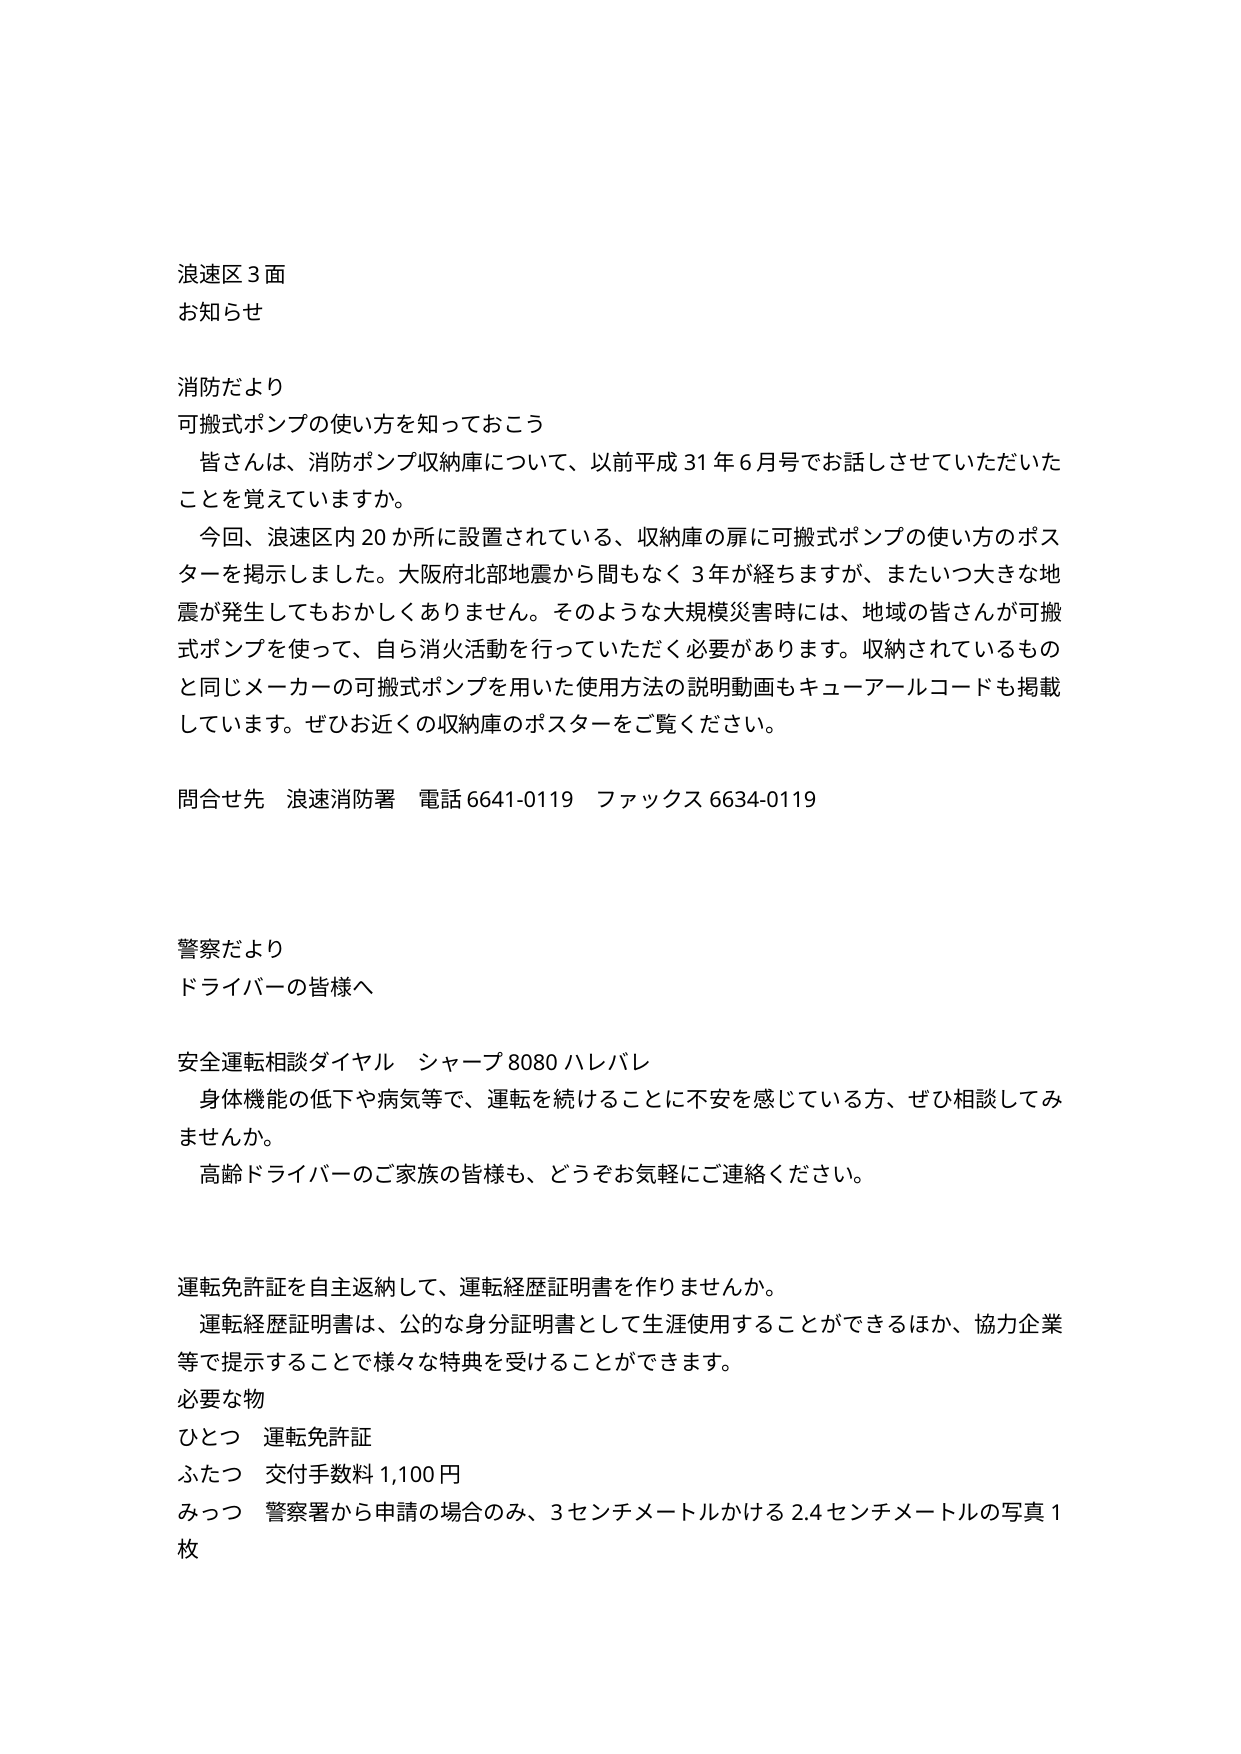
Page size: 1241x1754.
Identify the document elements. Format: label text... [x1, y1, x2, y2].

text 運転経歴証明書は、公的な身分証明書として生涯使用することができるほか、協力企業等で提示することで様々な特典を受けることができます。 [177, 1304, 1063, 1379]
text 安全運転相談ダイヤル シャープ8080 ハレバレ [177, 1042, 1063, 1079]
text 身体機能の低下や病気等で、運転を続けることに不安を感じている方、ぜひ相談してみませんか。 [177, 1079, 1063, 1154]
text ひとつ 運転免許証 [177, 1417, 1063, 1454]
text ふたつ 交付手数料 1,100円 [177, 1454, 1063, 1492]
text ドライバーの皆様へ [177, 967, 1063, 1004]
text 高齢ドライバーのご家族の皆様も、どうぞお気軽にご連絡ください。 [177, 1154, 1063, 1192]
text 問合せ先 浪速消防署 電話 6641-0119 ファックス 6634-0119 [177, 779, 1063, 817]
text 今回、浪速区内20か所に設置されている、収納庫の扉に可搬式ポンプの使い方のポスターを掲示しました。大阪府北部地震から間もなく3年が経ちますが、またいつ大きな地震が発生してもおかしくありません。そのような大規模災害時には、地域の皆さんが可搬式ポンプを使って、自ら消火活動を行っていただく必要があります。収納されているものと同じメーカーの可搬式ポンプを用いた使用方法の説明動画もキューアールコードも掲載しています。ぜひお近くの収納庫のポスターをご覧ください。 [177, 517, 1063, 742]
text 運転免許証を自主返納して、運転経歴証明書を作りませんか。 [177, 1267, 1063, 1304]
text 浪速区3面 [177, 254, 1063, 292]
text お知らせ [177, 292, 1063, 329]
text 可搬式ポンプの使い方を知っておこう [177, 404, 1063, 442]
text 皆さんは、消防ポンプ収納庫について、以前平成31年6月号でお話しさせていただいたことを覚えていますか。 [177, 442, 1063, 517]
text 必要な物 [177, 1379, 1063, 1417]
text 警察だより [177, 929, 1063, 967]
text 消防だより [177, 367, 1063, 404]
text みっつ 警察署から申請の場合のみ、3センチメートルかける2.4センチメートルの写真1枚 [177, 1492, 1063, 1567]
